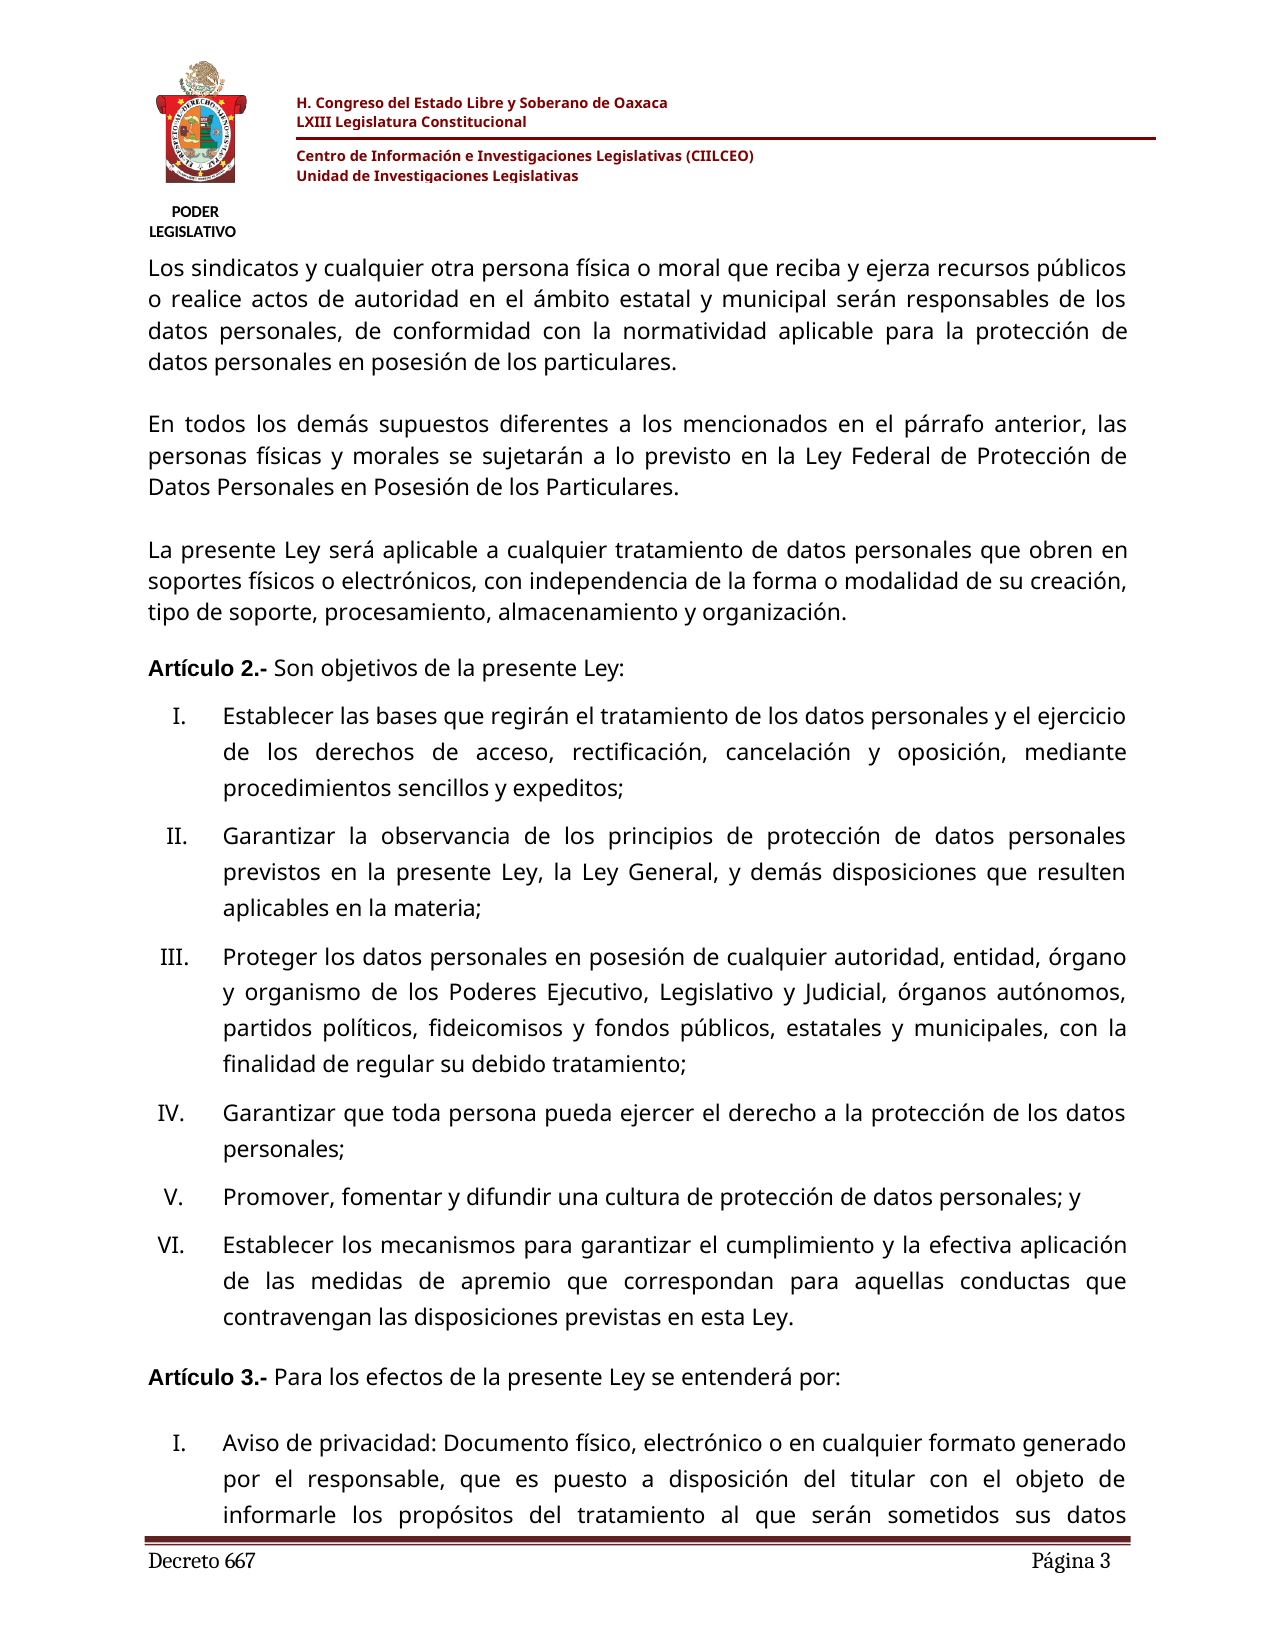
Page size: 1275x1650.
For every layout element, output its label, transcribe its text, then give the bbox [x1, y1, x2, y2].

list Establecer las bases que regirán el tratamiento de los datos personales y el ejercicio de los derechos de acceso, rectificación, cancelación y oposición, mediante procedimientos sencillos y expeditos; [172, 700, 1128, 803]
text Artículo 2.- Son objetivos de la presente Ley: [148, 652, 1139, 683]
list Promover, fomentar y difundir una cultura de protección de datos personales; y [163, 1181, 1139, 1212]
picture [156, 61, 247, 183]
text En todos los demás supuestos diferentes a los mencionados en el párrafo anterior, las personas físicas y morales se sujetarán a lo previsto en la Ley Federal de Protección de Datos Personales en Posesión de los Particulares. [148, 408, 1128, 502]
text Los sindicatos y cualquier otra persona física o moral que reciba y ejerza recursos públicos o realice actos de autoridad en el ámbito estatal y municipal serán responsables de los datos personales, de conformidad con la normatividad aplicable para la protección de datos personales en posesión de los particulares. [148, 252, 1128, 377]
list Garantizar que toda persona pueda ejercer el derecho a la protección de los datos personales; [157, 1097, 1127, 1164]
text La presente Ley será aplicable a cualquier tratamiento de datos personales que obren en soportes físicos o electrónicos, con independencia de la forma o modalidad de su creación, tipo de soporte, procesamiento, almacenamiento y organización. [148, 533, 1128, 627]
text Artículo 3.- Para los efectos de la presente Ley se entenderá por: [148, 1361, 1139, 1393]
list Proteger los datos personales en posesión de cualquier autoridad, entidad, órgano y organismo de los Poderes Ejecutivo, Legislativo y Judicial, órganos autónomos, partidos políticos, fideicomisos y fondos públicos, estatales y municipales, con la finalidad de regular su debido tratamiento; [160, 940, 1128, 1079]
list Establecer los mecanismos para garantizar el cumplimiento y la efectiva aplicación de las medidas de apremio que correspondan para aquellas conductas que contravengan las disposiciones previstas en esta Ley. [157, 1229, 1128, 1332]
list Garantizar la observancia de los principios de protección de datos personales previstos en la presente Ley, la Ley General, y demás disposiciones que resulten aplicables en la materia; [166, 820, 1127, 923]
